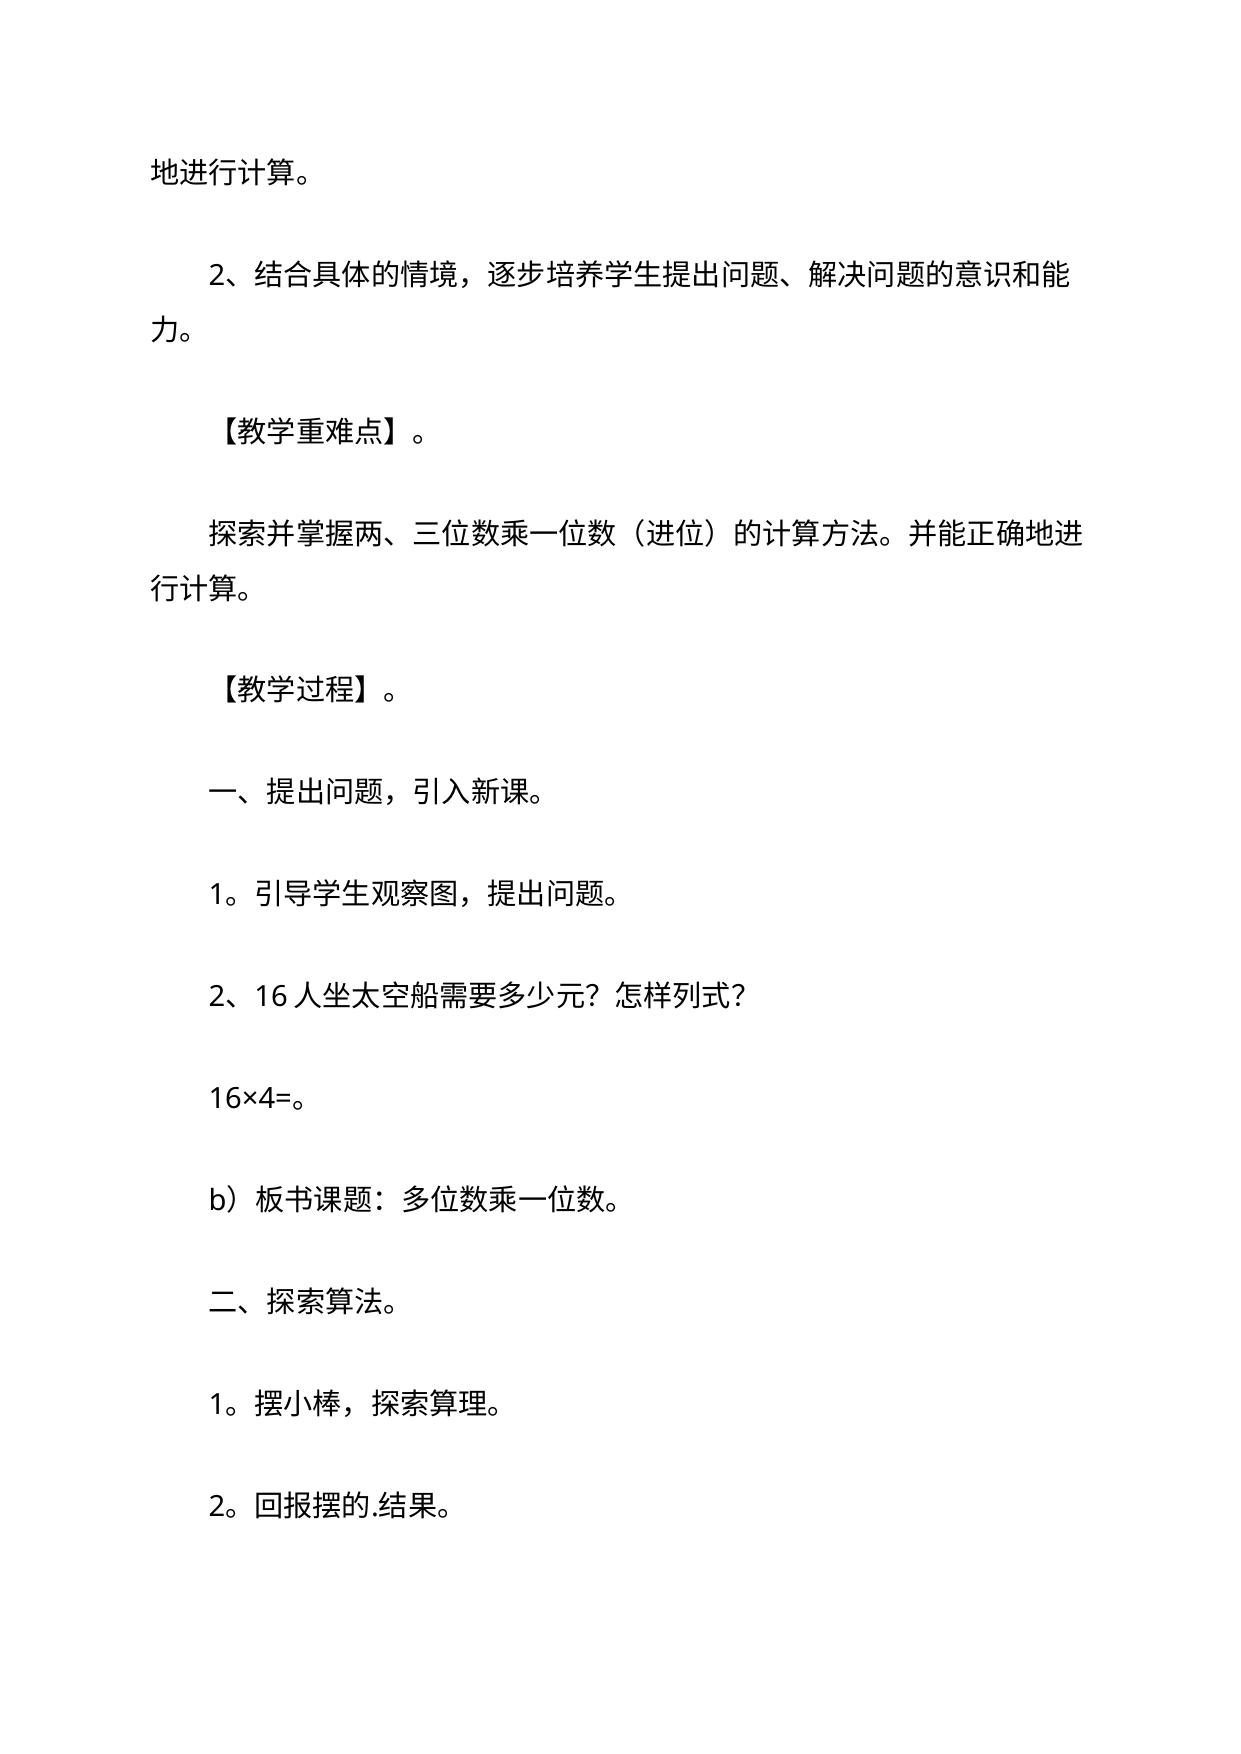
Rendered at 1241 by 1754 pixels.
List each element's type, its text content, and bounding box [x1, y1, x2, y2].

text 探索并掌握两、三位数乘一位数（进位）的计算方法。并能正确地进行计算。 [150, 510, 1090, 607]
text 1。摆小棒，探索算理。 [150, 1380, 1090, 1423]
text 二、探索算法。 [150, 1278, 1090, 1321]
text 2、16人坐太空船需要多少元？怎样列式？ [150, 972, 1090, 1015]
text 2、结合具体的情境，逐步培养学生提出问题、解决问题的意识和能力。 [150, 252, 1090, 349]
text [150, 150, 1090, 192]
text 1。引导学生观察图，提出问题。 [150, 871, 1090, 913]
text b）板书课题：多位数乘一位数。 [150, 1176, 1090, 1219]
text 一、提出问题，引入新课。 [150, 769, 1090, 811]
text 【教学重难点】。 [150, 408, 1090, 451]
text 2。回报摆的.结果。 [150, 1482, 1090, 1524]
text 16×4=。 [150, 1074, 1090, 1117]
text 【教学过程】。 [150, 667, 1090, 709]
